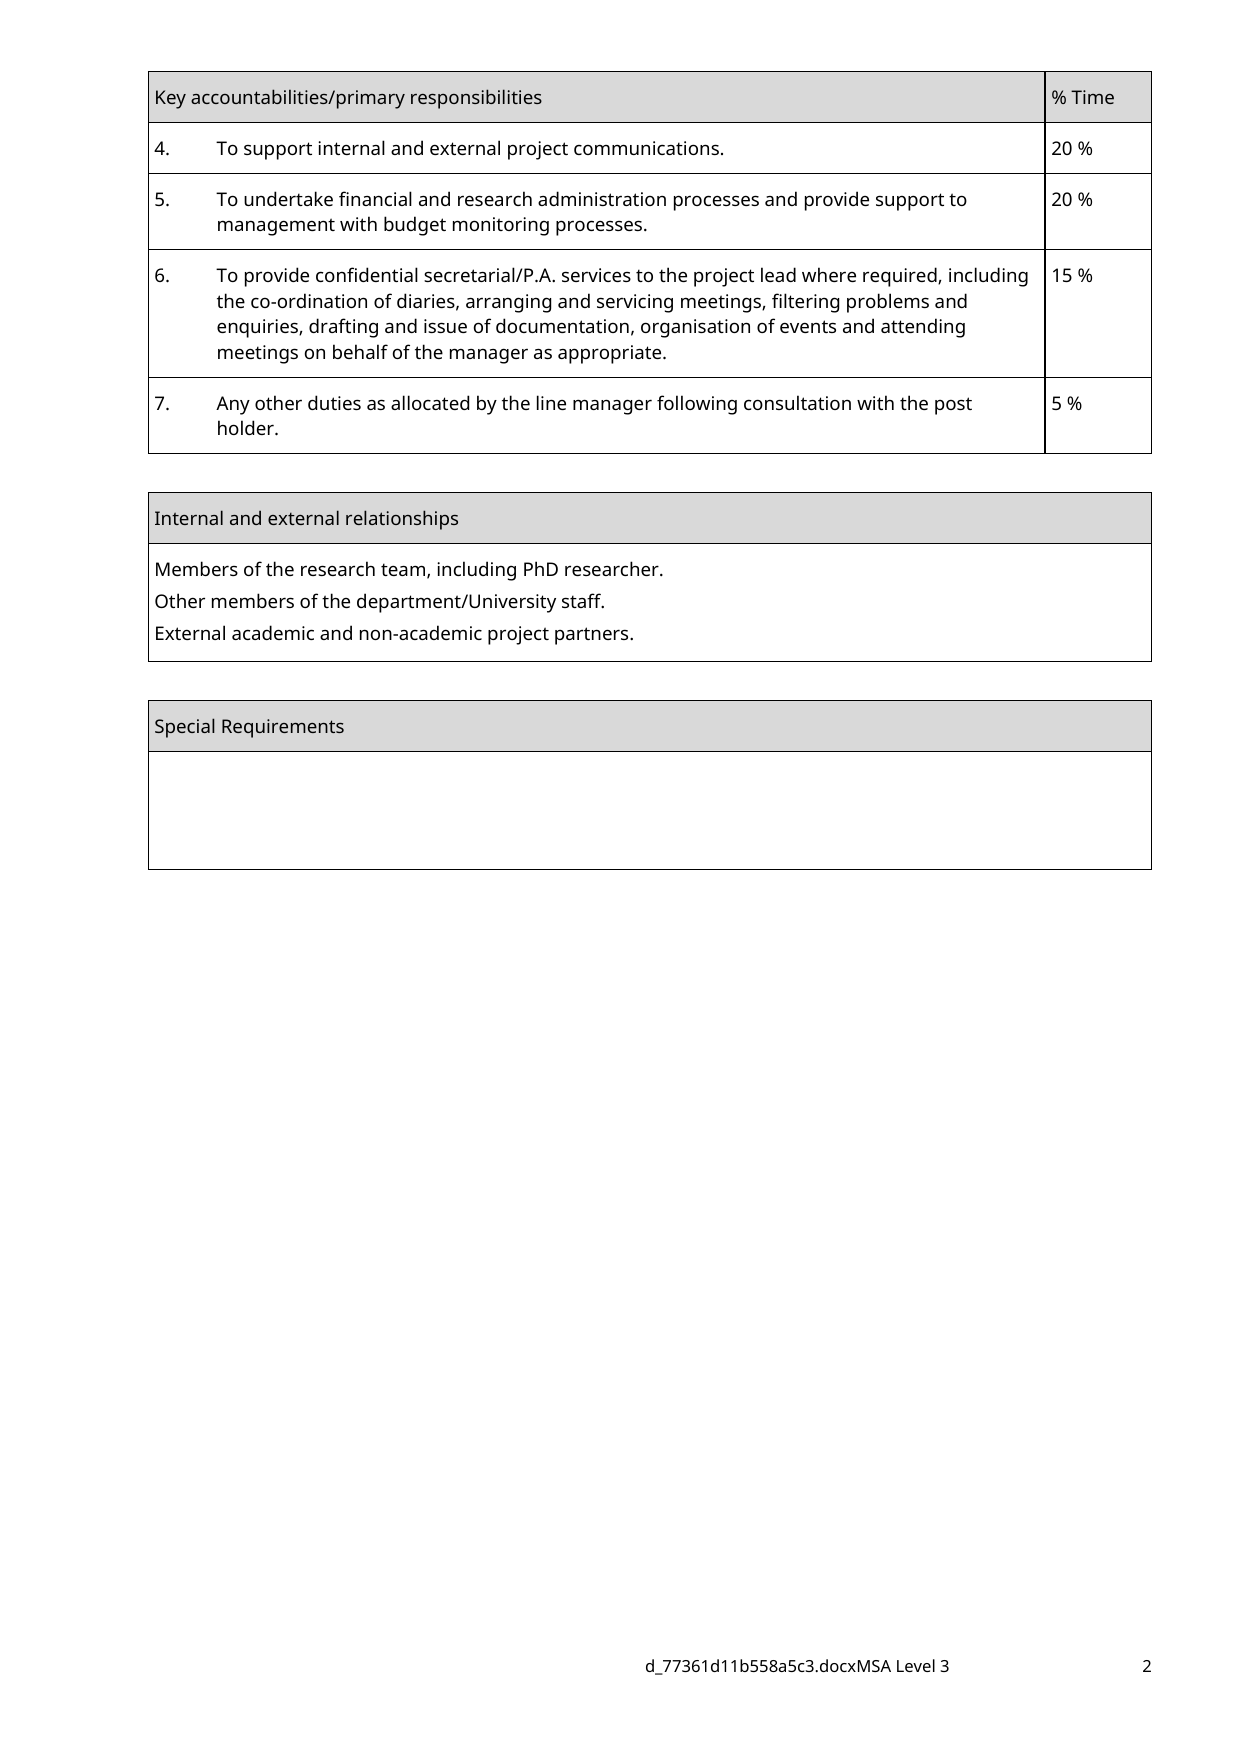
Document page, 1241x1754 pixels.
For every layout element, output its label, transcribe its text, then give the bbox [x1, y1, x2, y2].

table_header Internal and external relationships [149, 493, 1151, 543]
table_cell Members of the research team, including PhD researcher. Other members of the department/University staff. External academic and non-academic project partners. [149, 544, 1151, 661]
table_cell [149, 250, 210, 377]
table_cell 15 % [1046, 250, 1151, 377]
table_cell To undertake financial and research administration processes and provide support to management with budget monitoring processes. [210, 174, 1044, 249]
table_cell [149, 378, 210, 453]
table_cell 5 % [1046, 378, 1151, 453]
table_cell 20 % [1046, 174, 1151, 249]
table_header Key accountabilities/primary responsibilities [149, 72, 1044, 122]
table_cell To support internal and external project communications. [210, 123, 1044, 173]
table_header % Time [1046, 72, 1151, 122]
table_header Special Requirements [149, 701, 1151, 751]
table_cell To provide confidential secretarial/P.A. services to the project lead where required, including the co-ordination of diaries, arranging and servicing meetings, filtering problems and enquiries, drafting and issue of documentation, organisation of events and attending meetings on behalf of the manager as appropriate. [210, 250, 1044, 377]
table_cell [149, 752, 1151, 869]
table_cell [149, 123, 210, 173]
table_cell 20 % [1046, 123, 1151, 173]
table_cell Any other duties as allocated by the line manager following consultation with the post holder. [210, 378, 1044, 453]
table_cell [149, 174, 210, 249]
